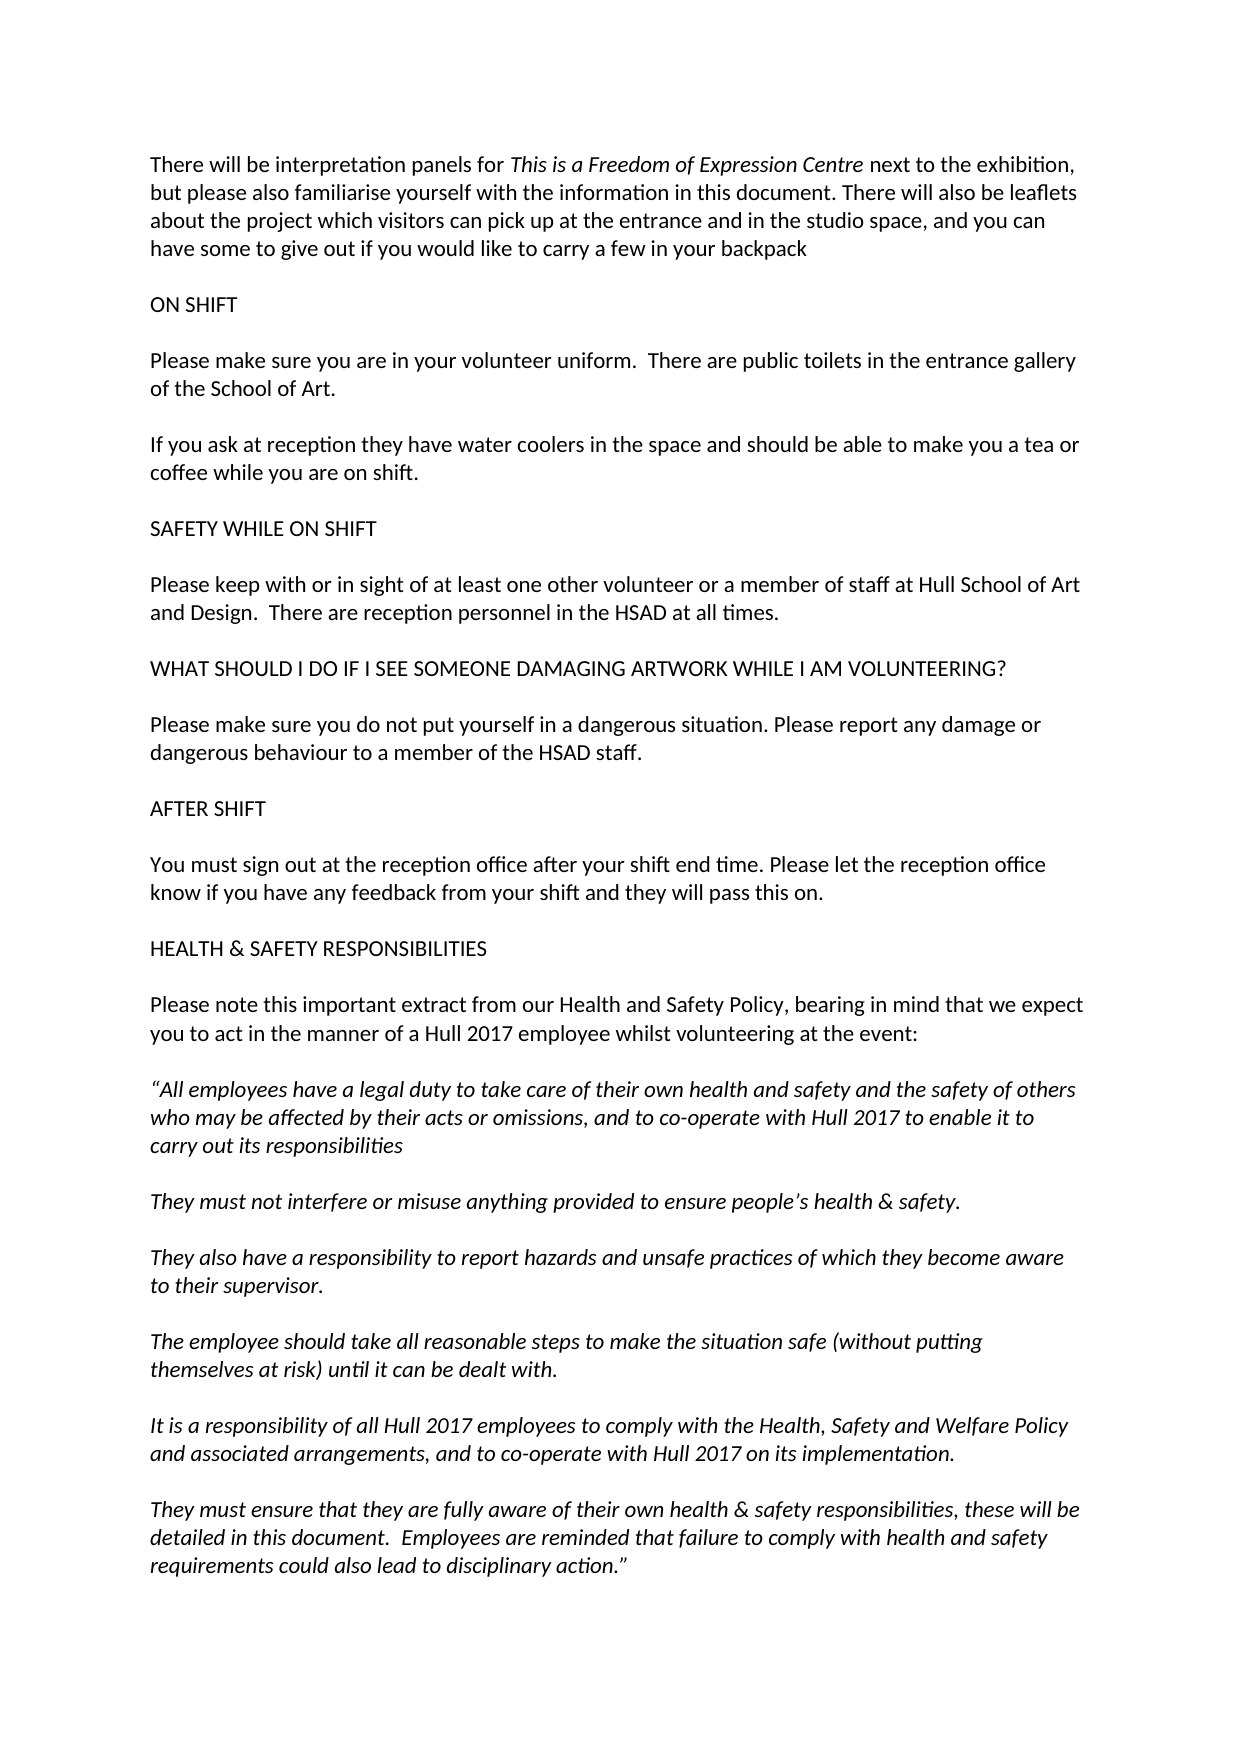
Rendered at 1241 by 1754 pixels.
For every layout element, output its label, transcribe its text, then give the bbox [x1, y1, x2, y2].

text SAFETY WHILE ON SHIFT [150, 514, 1090, 542]
text There will be interpretation panels for This is a Freedom of Expression Centre next to the exhibition, but please also familiarise yourself with the information in this document. There will also be leaflets about the project which visitors can pick up at the entrance and in the studio space, and you can have some to give out if you would like to carry a few in your backpack [150, 150, 1090, 262]
text If you ask at reception they have water coolers in the space and should be able to make you a tea or coffee while you are on shift. [150, 430, 1090, 486]
text You must sign out at the reception office after your shift end time. Please let the reception office know if you have any feedback from your shift and they will pass this on. [150, 851, 1090, 907]
text They must ensure that they are fully aware of their own health & safety responsibilities, these will be detailed in this document. Employees are reminded that failure to comply with health and safety requirements could also lead to disciplinary action.” [150, 1495, 1090, 1579]
text It is a responsibility of all Hull 2017 employees to comply with the Health, Safety and Welfare Policy and associated arrangements, and to co-operate with Hull 2017 on its implementation. [150, 1411, 1090, 1467]
text Please keep with or in sight of at least one other volunteer or a member of staff at Hull School of Art and Design. There are reception personnel in the HSAD at all times. [150, 570, 1090, 626]
text WHAT SHOULD I DO IF I SEE SOMEONE DAMAGING ARTWORK WHILE I AM VOLUNTEERING? [150, 654, 1090, 682]
text HEALTH & SAFETY RESPONSIBILITIES [150, 934, 1090, 963]
text They must not interfere or misuse anything provided to ensure people’s health & safety. [150, 1187, 1090, 1215]
text AFTER SHIFT [150, 794, 1090, 822]
text The employee should take all reasonable steps to make the situation safe (without putting themselves at risk) until it can be dealt with. [150, 1327, 1090, 1383]
text ON SHIFT [150, 290, 1090, 318]
text Please make sure you are in your volunteer uniform. There are public toilets in the entrance gallery of the School of Art. [150, 346, 1090, 402]
text Please make sure you do not put yourself in a dangerous situation. Please report any damage or dangerous behaviour to a member of the HSAD staff. [150, 710, 1090, 766]
text They also have a responsibility to report hazards and unsafe practices of which they become aware to their supervisor. [150, 1243, 1090, 1299]
text Please note this important extract from our Health and Safety Policy, bearing in mind that we expect you to act in the manner of a Hull 2017 employee whilst volunteering at the event: [150, 991, 1090, 1047]
text “All employees have a legal duty to take care of their own health and safety and the safety of others who may be affected by their acts or omissions, and to co-operate with Hull 2017 to enable it to carry out its responsibilities [150, 1075, 1090, 1159]
